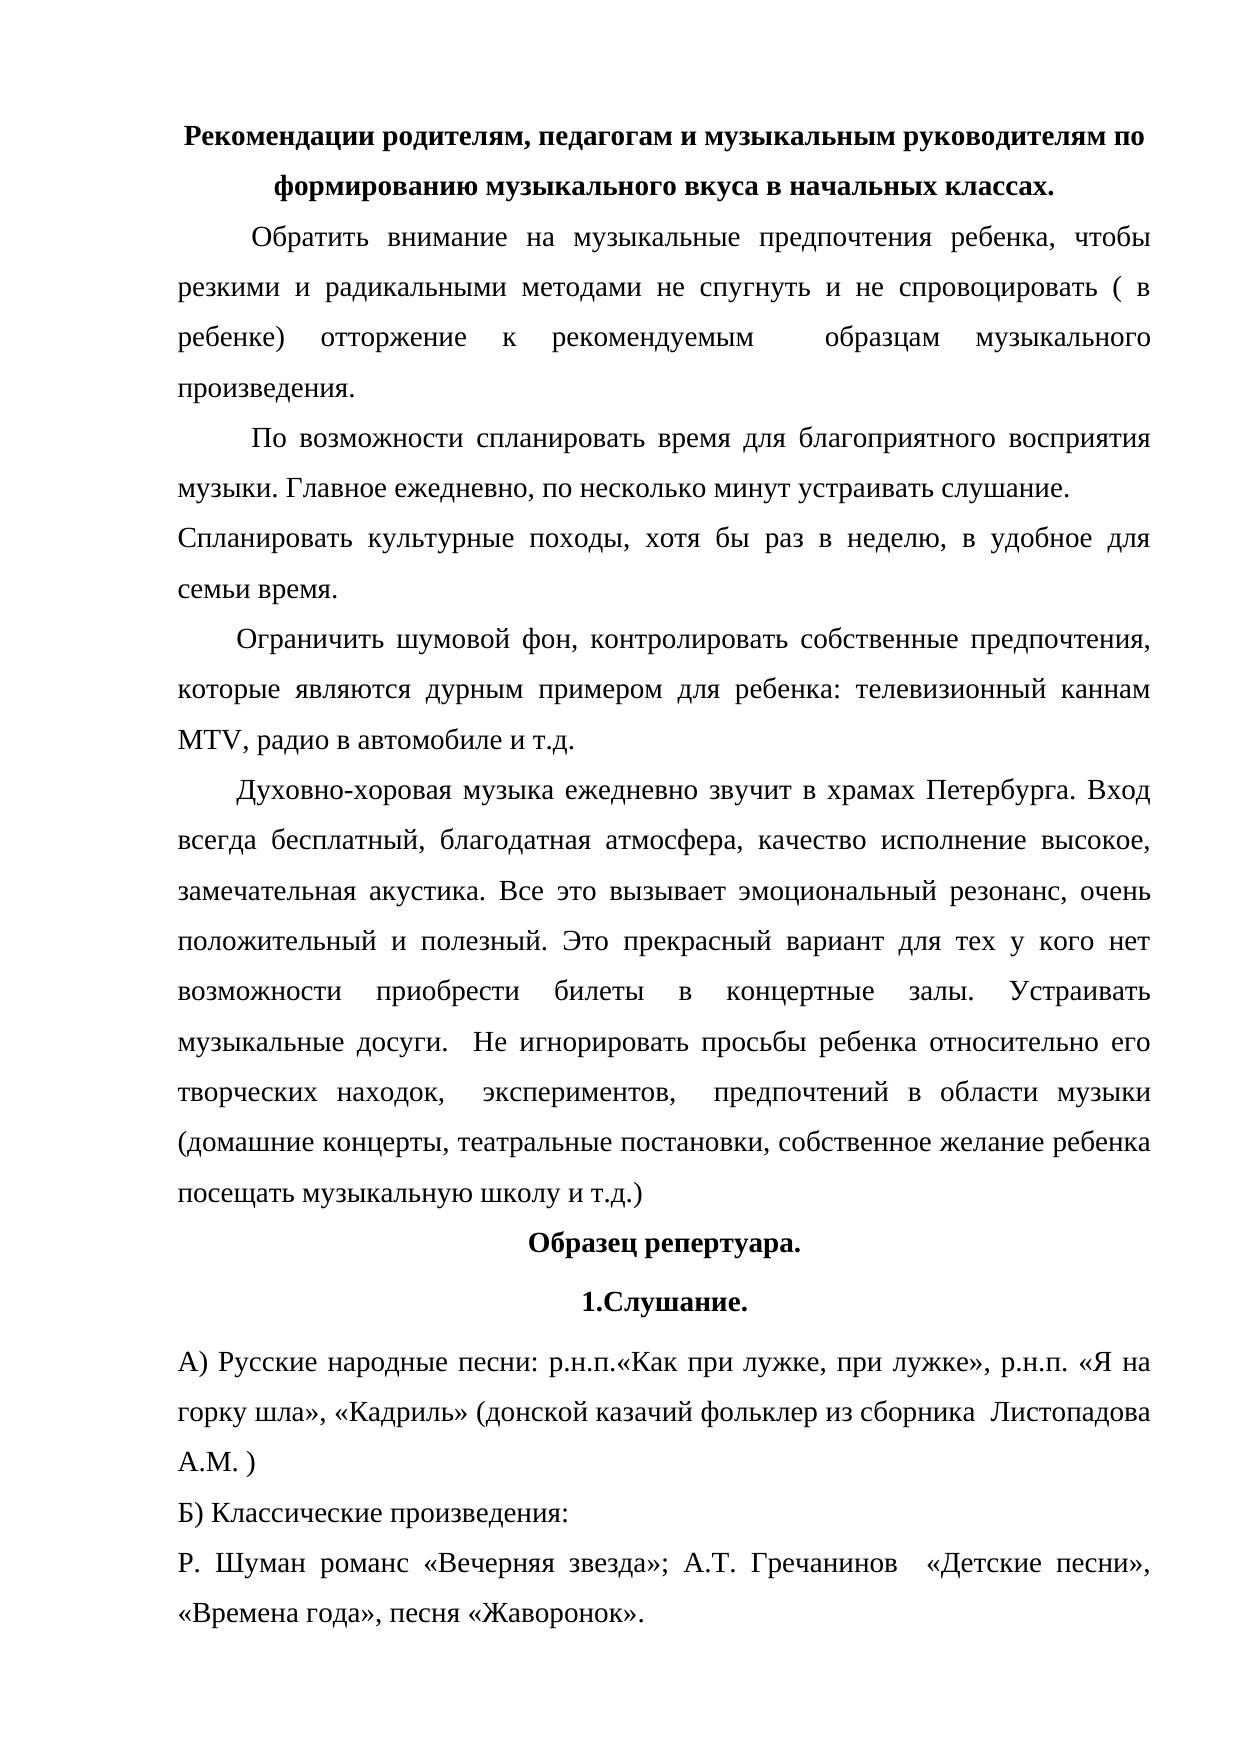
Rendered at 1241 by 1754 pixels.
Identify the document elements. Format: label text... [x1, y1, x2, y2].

text Ограничить шумовой фон, контролировать собственные предпочтения, которые являются дурным примером для ребенка: телевизионный каннам MTV, радио в автомобиле и т.д. [177, 621, 1152, 755]
text Б) Классические произведения: [177, 1495, 1152, 1528]
text 1.Слушание. [177, 1284, 1152, 1318]
text Обратить внимание на музыкальные предпочтения ребенка, чтобы резкими и радикальными методами не спугнуть и не спровоцировать ( в ребенке) отторжение к рекомендуемым образцам музыкального произведения. [177, 219, 1152, 403]
text А) Русские народные песни: р.н.п.«Как при лужке, при лужке», р.н.п. «Я на горку шла», «Кадриль» (донской казачий фольклер из сборника Листопадова А.М. ) [177, 1344, 1152, 1478]
text Образец репертуара. [177, 1225, 1152, 1258]
text Духовно-хоровая музыка ежедневно звучит в храмах Петербурга. Вход всегда бесплатный, благодатная атмосфера, качество исполнение высокое, замечательная акустика. Все это вызывает эмоциональный резонанс, очень положительный и полезный. Это прекрасный вариант для тех у кого нет возможности приобрести билеты в концертные залы. Устраивать музыкальные досуги. Не игнорировать просьбы ребенка относительно его творческих находок, экспериментов, предпочтений в области музыки (домашние концерты, театральные постановки, собственное желание ребенка посещать музыкальную школу и т.д.) [177, 772, 1152, 1208]
text Спланировать культурные походы, хотя бы раз в неделю, в удобное для семьи время. [177, 521, 1152, 604]
text Р. Шуман романс «Вечерняя звезда»; А.Т. Гречанинов «Детские песни», «Времена года», песня «Жаворонок». [177, 1545, 1152, 1629]
text Рекомендации родителям, педагогам и музыкальным руководителям по формированию музыкального вкуса в начальных классах. [177, 118, 1152, 202]
text По возможности спланировать время для благоприятного восприятия музыки. Главное ежедневно, по несколько минут устраивать слушание. [177, 420, 1152, 504]
